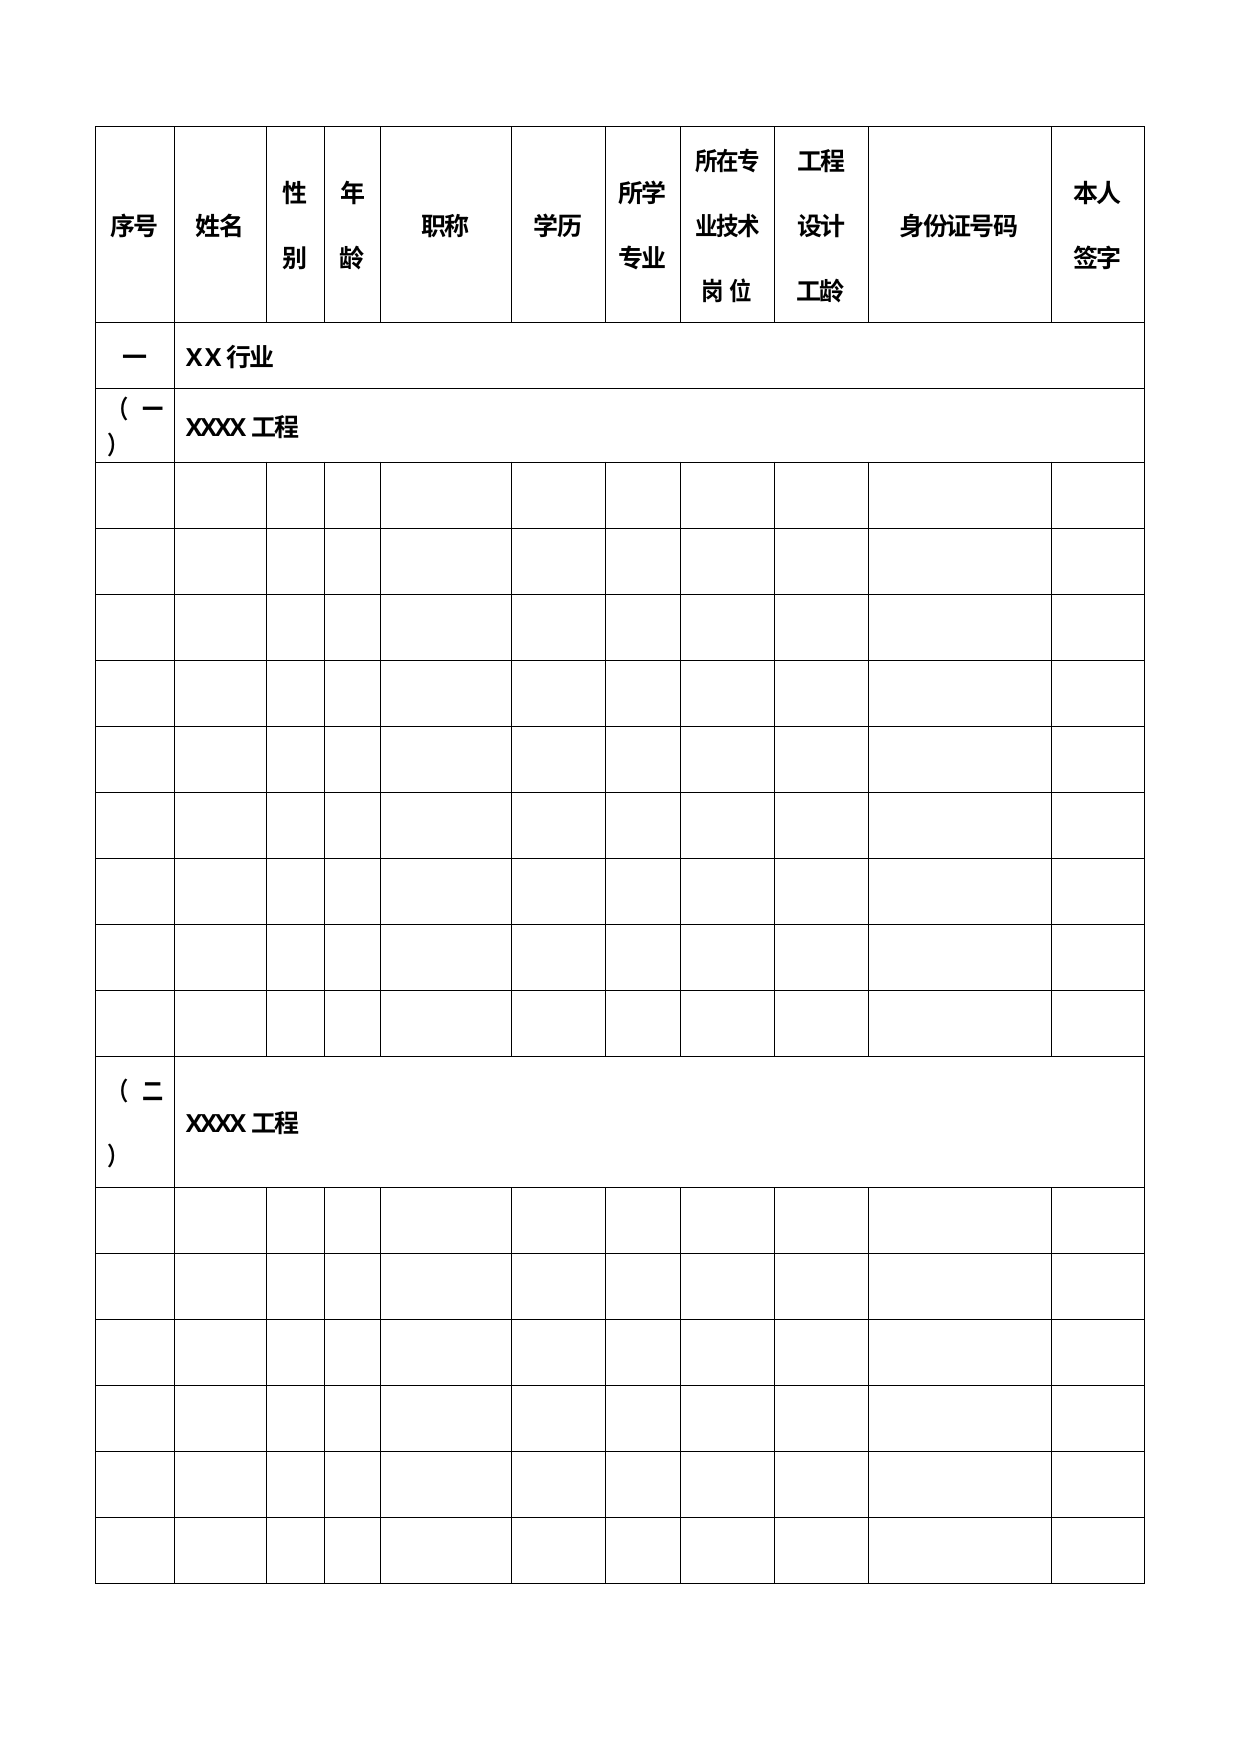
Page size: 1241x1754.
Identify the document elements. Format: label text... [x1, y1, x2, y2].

table_cell （二） [96, 1057, 174, 1187]
table_cell [175, 925, 266, 990]
table_cell [267, 595, 324, 660]
table_cell [681, 859, 774, 924]
table_cell [681, 793, 774, 858]
table_cell [681, 1386, 774, 1451]
table_cell XXXX工程 [175, 389, 1144, 462]
table_header 性 别 [267, 127, 324, 322]
table_cell [869, 1320, 1051, 1385]
table_cell [175, 661, 266, 726]
table_header 序号 [96, 127, 174, 322]
table_cell [512, 859, 605, 924]
table_cell [96, 1452, 174, 1517]
table_cell [775, 1386, 868, 1451]
table_cell （一） [96, 389, 174, 462]
table_cell [681, 1188, 774, 1253]
table_cell [381, 1518, 511, 1583]
table_cell [1052, 661, 1144, 726]
table_cell [606, 661, 680, 726]
table_header 年龄 [325, 127, 380, 322]
table_cell [606, 1452, 680, 1517]
table_cell [96, 925, 174, 990]
table_cell [325, 1518, 380, 1583]
table_cell [606, 1320, 680, 1385]
table_cell [267, 727, 324, 792]
table_cell [681, 529, 774, 594]
table_cell [1052, 1518, 1144, 1583]
table_cell [381, 595, 511, 660]
table_cell [325, 1188, 380, 1253]
table_cell [775, 595, 868, 660]
table_cell [381, 1254, 511, 1319]
table_cell [267, 1386, 324, 1451]
table_cell [512, 463, 605, 528]
table_cell [267, 991, 324, 1056]
table_cell [267, 661, 324, 726]
table_cell [1052, 859, 1144, 924]
table_cell [869, 661, 1051, 726]
table_cell [606, 595, 680, 660]
table_cell [1052, 793, 1144, 858]
table_cell [681, 1452, 774, 1517]
table_cell [381, 1386, 511, 1451]
table_cell [512, 1254, 605, 1319]
table_cell [381, 793, 511, 858]
table_cell [267, 1320, 324, 1385]
table_cell [606, 463, 680, 528]
table_cell [869, 1452, 1051, 1517]
table_cell [775, 859, 868, 924]
table_cell [96, 1320, 174, 1385]
table_cell [512, 1188, 605, 1253]
table_cell [175, 1188, 266, 1253]
table_cell [381, 1452, 511, 1517]
table_cell [606, 925, 680, 990]
table_cell [606, 1188, 680, 1253]
table_cell [1052, 1320, 1144, 1385]
table_cell [175, 1518, 266, 1583]
table_cell [512, 595, 605, 660]
table_cell [325, 661, 380, 726]
table_cell [267, 1452, 324, 1517]
table_cell [96, 1386, 174, 1451]
table_cell [325, 1254, 380, 1319]
table_cell [325, 529, 380, 594]
table_cell [175, 727, 266, 792]
table_cell [681, 661, 774, 726]
table_cell [1052, 925, 1144, 990]
table_cell [606, 793, 680, 858]
table_cell [175, 529, 266, 594]
table_cell [869, 859, 1051, 924]
table_cell [681, 727, 774, 792]
table_cell [1052, 991, 1144, 1056]
table_cell [325, 793, 380, 858]
table_cell [869, 1254, 1051, 1319]
table_cell [381, 661, 511, 726]
table_cell [267, 793, 324, 858]
table_cell [381, 463, 511, 528]
table_cell [325, 859, 380, 924]
table_cell [96, 661, 174, 726]
table_cell [1052, 1254, 1144, 1319]
table_cell [1052, 595, 1144, 660]
table_cell [606, 727, 680, 792]
table_cell [175, 1452, 266, 1517]
table_cell [869, 925, 1051, 990]
table_cell [325, 463, 380, 528]
table_cell [96, 1518, 174, 1583]
table_cell [1052, 463, 1144, 528]
table_header 所学 专业 [606, 127, 680, 322]
table_cell [512, 793, 605, 858]
table_cell [175, 1254, 266, 1319]
table_cell [96, 1254, 174, 1319]
table_cell [325, 727, 380, 792]
table_cell [775, 463, 868, 528]
table_cell [96, 859, 174, 924]
table_cell [869, 991, 1051, 1056]
table_cell [325, 1452, 380, 1517]
table_cell [96, 991, 174, 1056]
table_cell 一 [96, 323, 174, 388]
table_cell [681, 991, 774, 1056]
table_cell [96, 529, 174, 594]
table_cell [775, 1518, 868, 1583]
table_cell [175, 859, 266, 924]
table_cell [606, 859, 680, 924]
table_cell [175, 463, 266, 528]
table_cell [96, 793, 174, 858]
table_header 职称 [381, 127, 511, 322]
table_cell [381, 925, 511, 990]
table_cell [96, 727, 174, 792]
table_cell [775, 1254, 868, 1319]
table_cell [512, 727, 605, 792]
table_header 所在专业技术岗 位 [681, 127, 774, 322]
table_cell [681, 1320, 774, 1385]
table_cell [381, 727, 511, 792]
table_cell [1052, 1386, 1144, 1451]
table_cell [869, 463, 1051, 528]
table_cell [175, 1320, 266, 1385]
table_cell [775, 1188, 868, 1253]
table_header 姓名 [175, 127, 266, 322]
table_header 本人 签字 [1052, 127, 1144, 322]
table_cell [512, 991, 605, 1056]
table_cell [606, 1254, 680, 1319]
table_cell [681, 925, 774, 990]
table_cell [775, 661, 868, 726]
table_cell [381, 1320, 511, 1385]
table_cell [325, 1320, 380, 1385]
table_cell [869, 529, 1051, 594]
table_cell [175, 793, 266, 858]
table_cell [267, 529, 324, 594]
table_cell [1052, 529, 1144, 594]
table_cell [267, 1188, 324, 1253]
table_cell [175, 595, 266, 660]
table_cell [869, 1518, 1051, 1583]
table_cell [512, 1518, 605, 1583]
table_cell [96, 463, 174, 528]
table_cell [606, 529, 680, 594]
table_cell [606, 1518, 680, 1583]
table_cell [869, 1386, 1051, 1451]
table_cell [869, 793, 1051, 858]
table_cell [606, 1386, 680, 1451]
table_cell [381, 529, 511, 594]
table_header 工程设计工龄 [775, 127, 868, 322]
table_cell [512, 1452, 605, 1517]
table_cell [775, 727, 868, 792]
table_cell [381, 859, 511, 924]
table_cell [681, 595, 774, 660]
table_cell [775, 991, 868, 1056]
table_cell [381, 991, 511, 1056]
table_cell [869, 727, 1051, 792]
table_header 身份证号码 [869, 127, 1051, 322]
table_cell [775, 1320, 868, 1385]
table_cell [681, 463, 774, 528]
table_cell [96, 1188, 174, 1253]
table_cell [606, 991, 680, 1056]
table_cell [325, 1386, 380, 1451]
table_cell [381, 1188, 511, 1253]
table_cell [175, 1386, 266, 1451]
table_cell [267, 1518, 324, 1583]
table_cell [775, 1452, 868, 1517]
table_cell [775, 925, 868, 990]
table_cell XXXX工程 [175, 1057, 1144, 1187]
table_cell [96, 595, 174, 660]
table_cell [869, 1188, 1051, 1253]
table_cell [325, 991, 380, 1056]
table_header 学历 [512, 127, 605, 322]
table_cell [267, 859, 324, 924]
table_cell [1052, 1452, 1144, 1517]
table_cell [681, 1518, 774, 1583]
table_cell [1052, 1188, 1144, 1253]
table_cell [681, 1254, 774, 1319]
table_cell [267, 925, 324, 990]
table_cell [175, 991, 266, 1056]
table_cell [512, 1386, 605, 1451]
table_cell [267, 1254, 324, 1319]
table_cell [325, 595, 380, 660]
table_cell [512, 529, 605, 594]
table_cell [512, 661, 605, 726]
table_cell [512, 1320, 605, 1385]
table_cell [775, 793, 868, 858]
table_cell [512, 925, 605, 990]
table_cell [325, 925, 380, 990]
table_cell [775, 529, 868, 594]
table_cell [267, 463, 324, 528]
table_cell [869, 595, 1051, 660]
table_cell X X行业 [175, 323, 1144, 388]
table_cell [1052, 727, 1144, 792]
